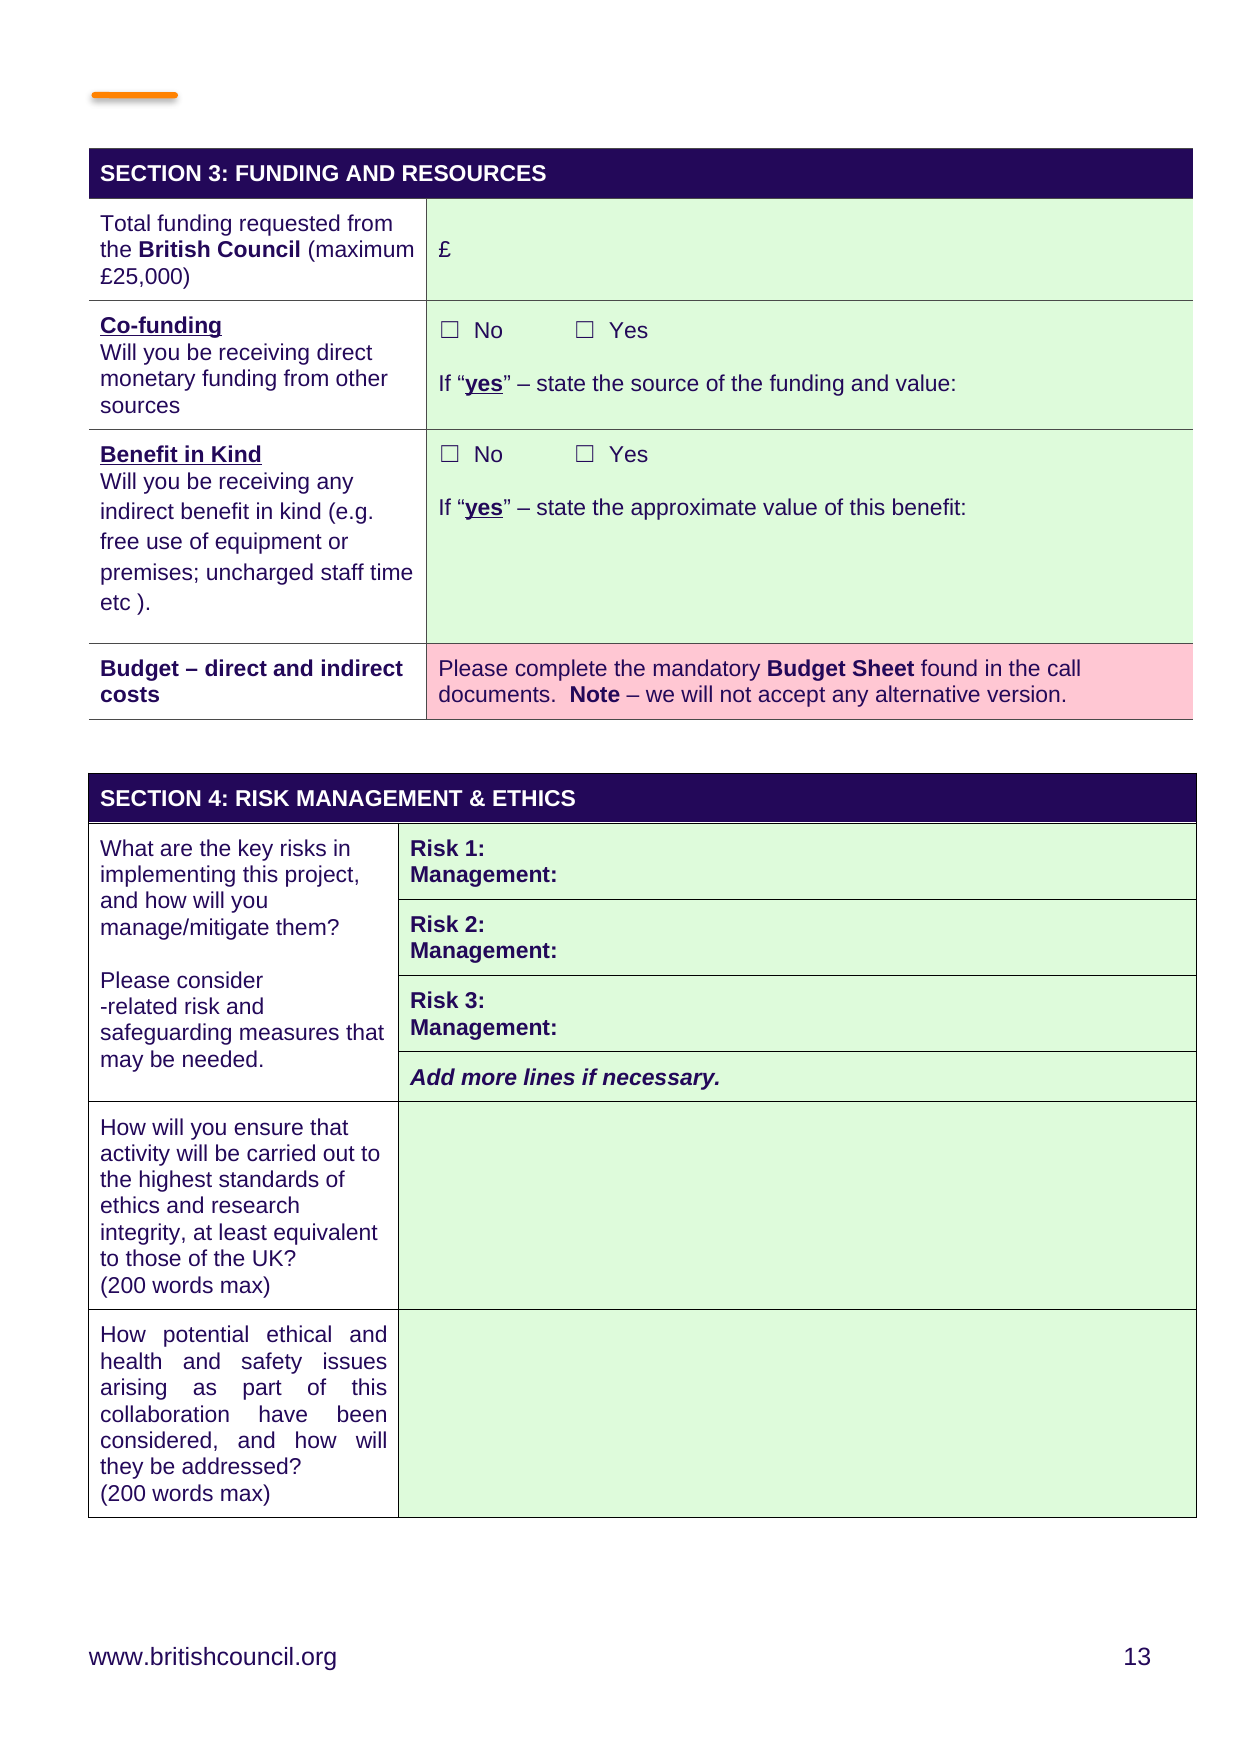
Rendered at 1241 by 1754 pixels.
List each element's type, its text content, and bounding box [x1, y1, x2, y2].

table_cell [399, 1102, 1196, 1309]
table_cell No Yes If “yes” – state the source of the funding and value: [427, 301, 1193, 429]
table_cell How potential ethical and health and safety issues arising as part of this collaboration have been considered, and how will they be addressed? (200 words max) [89, 1310, 398, 1517]
table_header SECTION 3: FUNDING and resources [89, 149, 1193, 198]
table_cell How will you ensure that activity will be carried out to the highest standards of ethics and research integrity, at least equivalent to those of the UK? (200 words max) [89, 1102, 398, 1309]
table_cell Risk 2: Management: [399, 900, 1196, 975]
table_cell No Yes If “yes” – state the approximate value of this benefit: [427, 430, 1193, 643]
table_cell Budget – direct and indirect costs [89, 644, 426, 719]
table_cell Add more lines if necessary. [399, 1052, 1196, 1101]
table_cell Benefit in Kind Will you be receiving any indirect benefit in kind (e.g. free use of equipment or premises; uncharged staff time etc ). [89, 430, 426, 643]
table_cell Risk 3: Management: [399, 976, 1196, 1051]
table_cell Total funding requested from the British Council (maximum £25,000) [89, 199, 426, 300]
table_cell £ [427, 199, 1193, 300]
table_cell What are the key risks in implementing this project, and how will you manage/mitigate them? Please consider -related risk and safeguarding measures that may be needed. [89, 824, 398, 1101]
table_cell Please complete the mandatory Budget Sheet found in the call documents. Note – we will not accept any alternative version. [427, 644, 1193, 719]
table_cell [399, 1310, 1196, 1517]
table_cell Co-funding Will you be receiving direct monetary funding from other sources [89, 301, 426, 429]
table_header section 4: risk management & ETHICS [89, 774, 1196, 822]
table_cell Risk 1: Management: [399, 824, 1196, 899]
